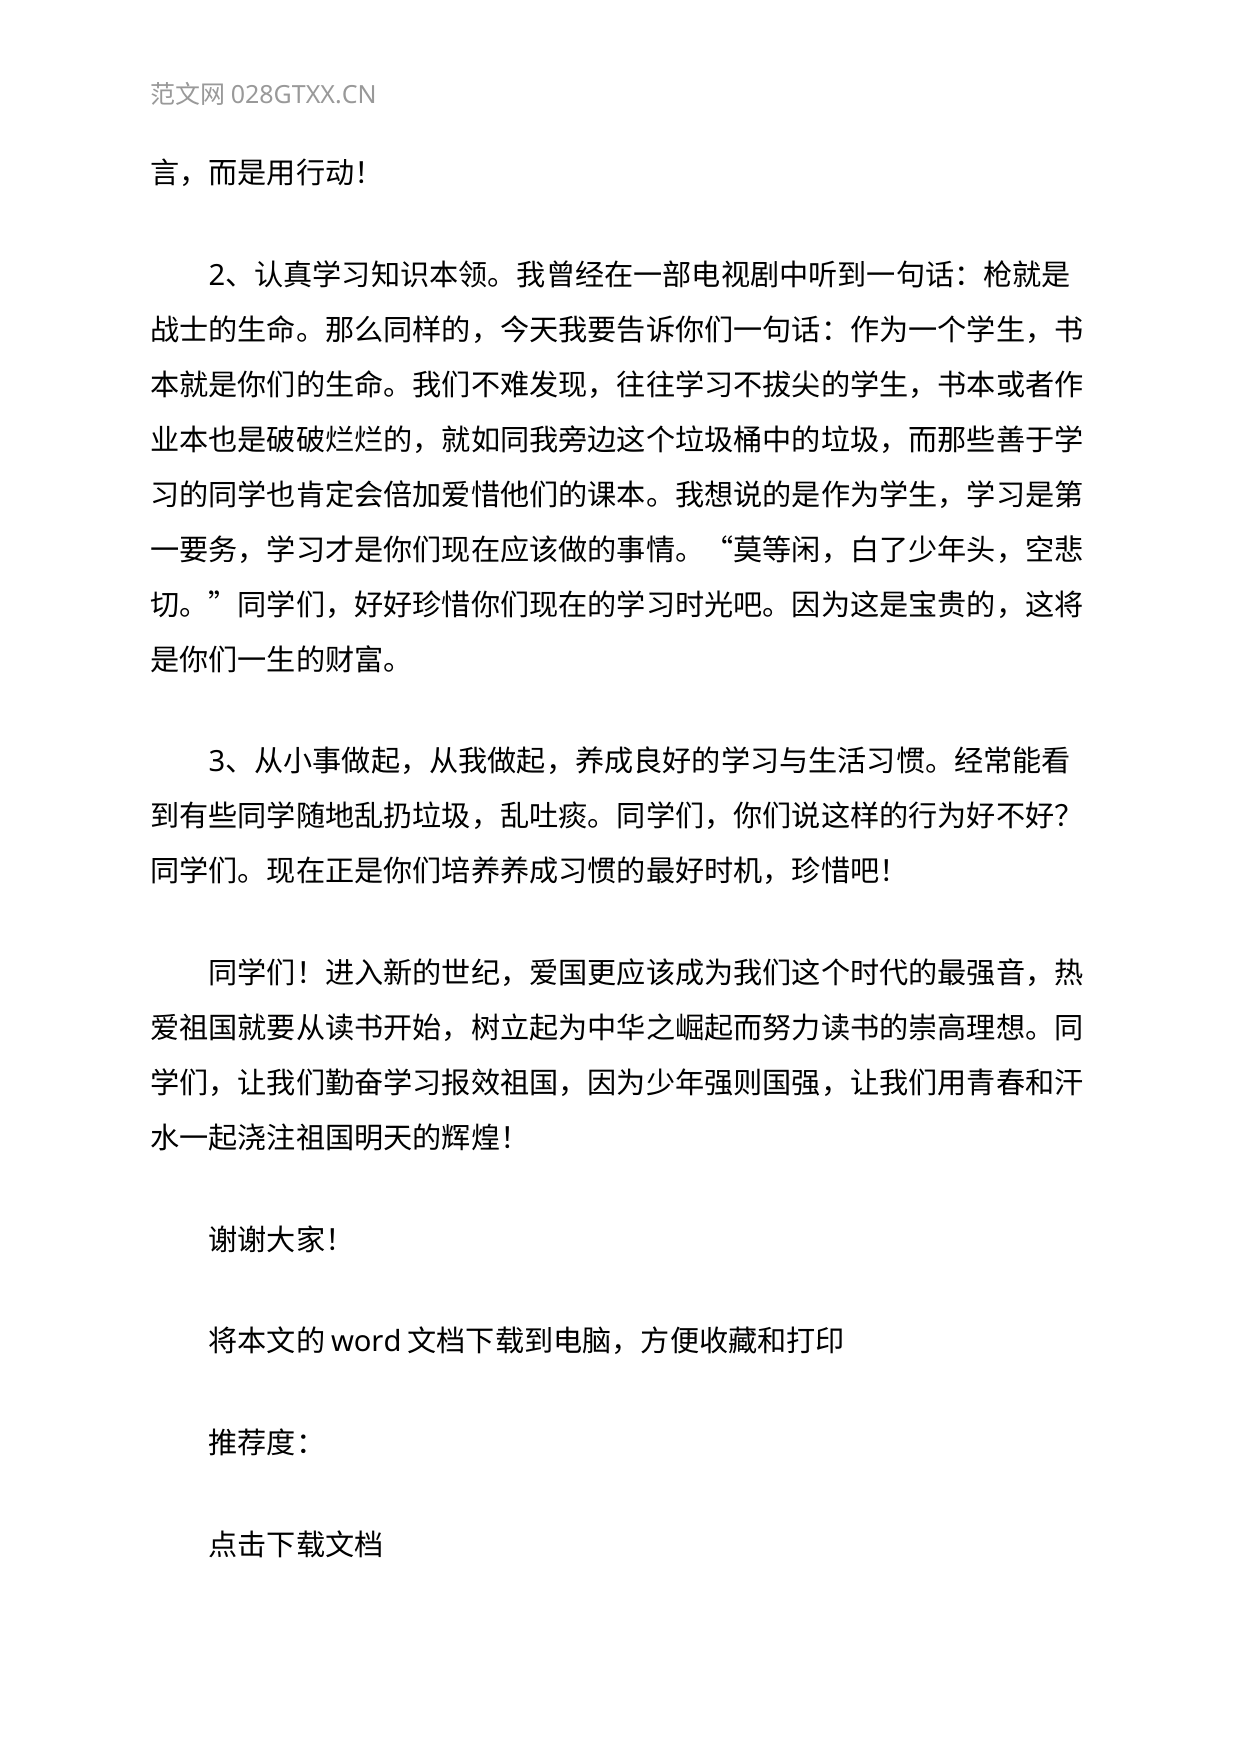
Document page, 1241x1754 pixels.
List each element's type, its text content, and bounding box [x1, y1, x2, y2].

text 推荐度： [150, 1420, 1090, 1462]
text 2、认真学习知识本领。我曾经在一部电视剧中听到一句话：枪就是战士的生命。那么同样的，今天我要告诉你们一句话：作为一个学生，书本就是你们的生命。我们不难发现，往往学习不拔尖的学生，书本或者作业本也是破破烂烂的，就如同我旁边这个垃圾桶中的垃圾，而那些善于学习的同学也肯定会倍加爱惜他们的课本。我想说的是作为学生，学习是第一要务，学习才是你们现在应该做的事情。“莫等闲，白了少年头，空悲切。”同学们，好好珍惜你们现在的学习时光吧。因为这是宝贵的，这将是你们一生的财富。 [150, 252, 1090, 678]
text 将本文的word文档下载到电脑，方便收藏和打印 [150, 1318, 1090, 1360]
text 谢谢大家！ [150, 1216, 1090, 1258]
text 同学们！进入新的世纪，爱国更应该成为我们这个时代的最强音，热爱祖国就要从读书开始，树立起为中华之崛起而努力读书的崇高理想。同学们，让我们勤奋学习报效祖国，因为少年强则国强，让我们用青春和汗水一起浇注祖国明天的辉煌！ [150, 949, 1090, 1157]
text 3、从小事做起，从我做起，养成良好的学习与生活习惯。经常能看到有些同学随地乱扔垃圾，乱吐痰。同学们，你们说这样的行为好不好？同学们。现在正是你们培养养成习惯的最好时机，珍惜吧！ [150, 738, 1090, 890]
text 点击下载文档 [150, 1522, 1090, 1564]
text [150, 150, 1090, 192]
